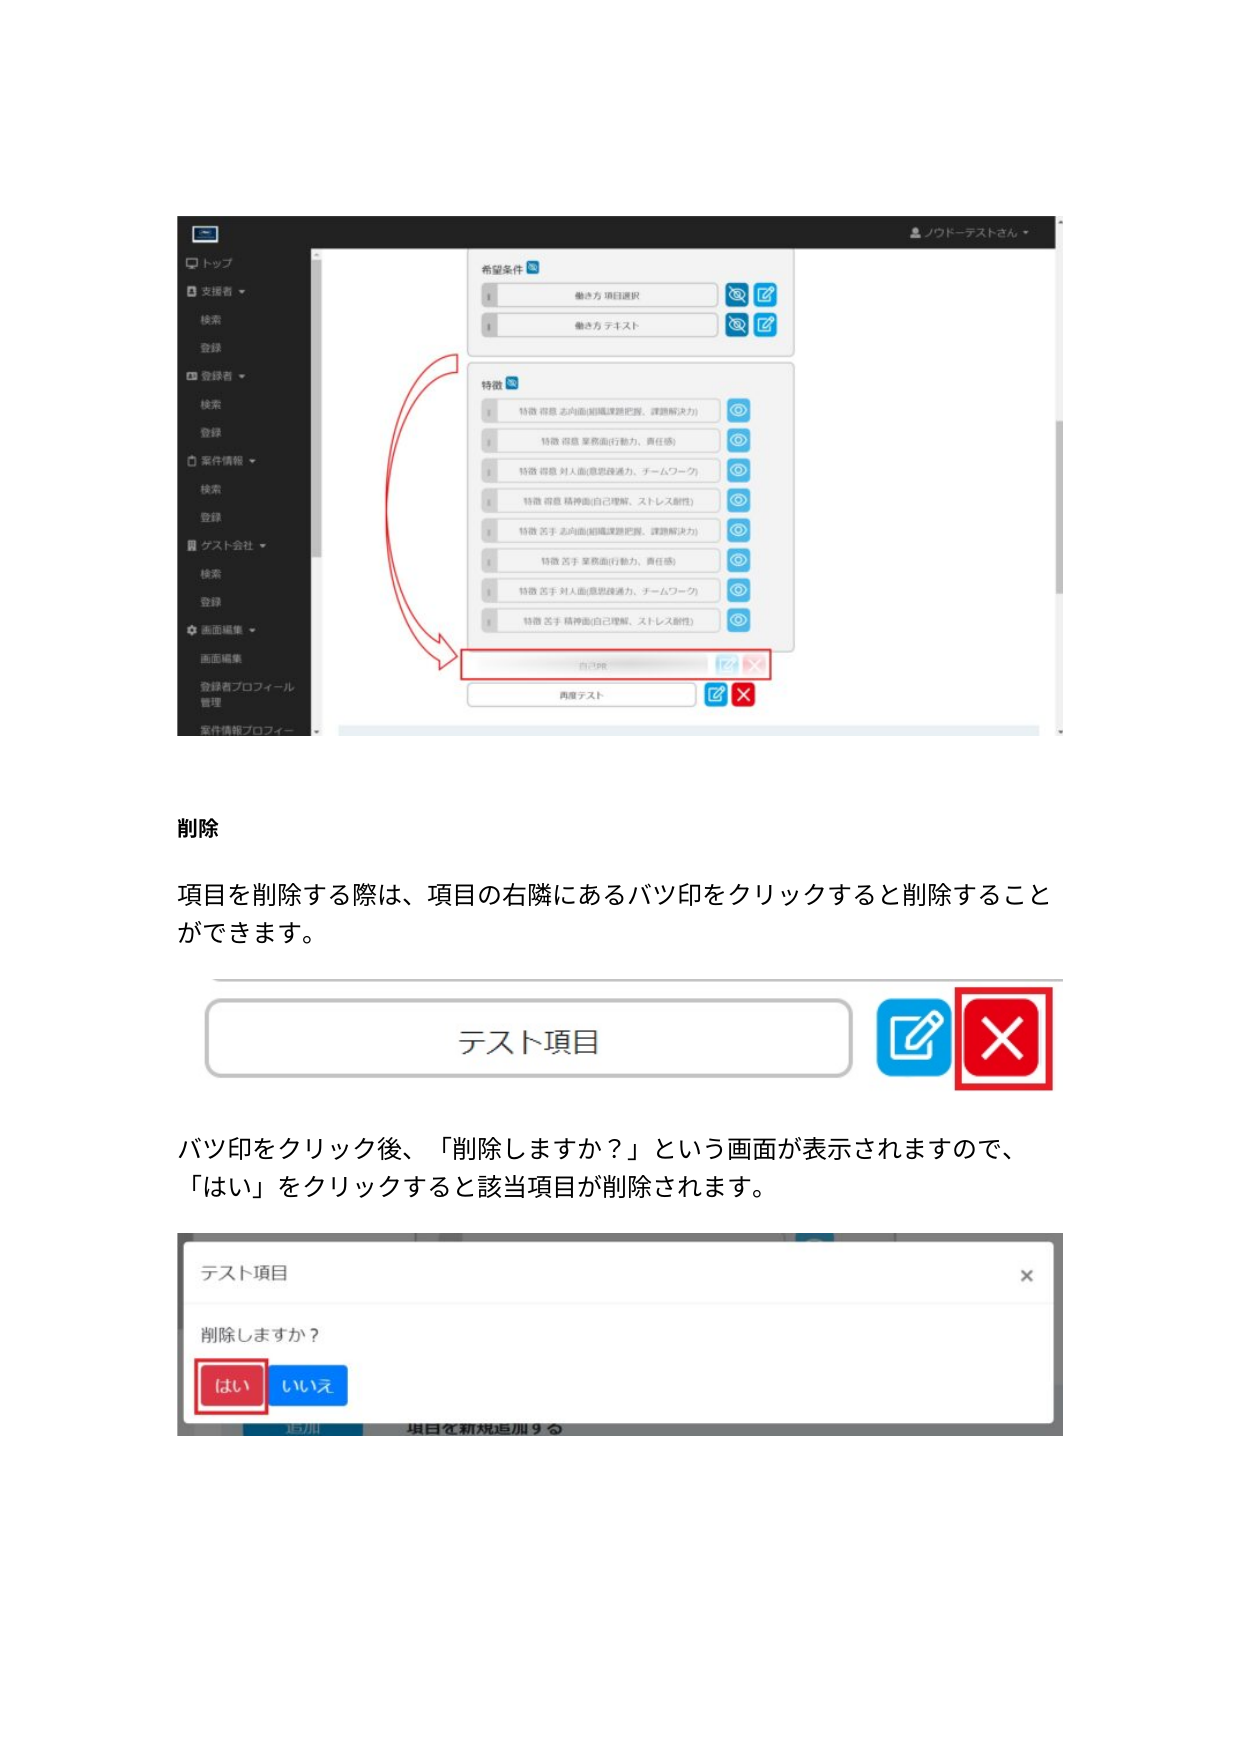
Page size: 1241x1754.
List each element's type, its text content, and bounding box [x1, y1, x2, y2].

text バツ印をクリック後、「削除しますか？」という画面が表示されますので、「はい」をクリックすると該当項目が削除されます。 [177, 1092, 1063, 1204]
picture [177, 979, 1063, 1092]
text 項目を削除する際は、項目の右隣にあるバツ印をクリックすると削除することができます。 [177, 875, 1063, 950]
picture [177, 216, 1063, 736]
text 削除 [177, 808, 1063, 846]
picture [177, 1233, 1063, 1436]
